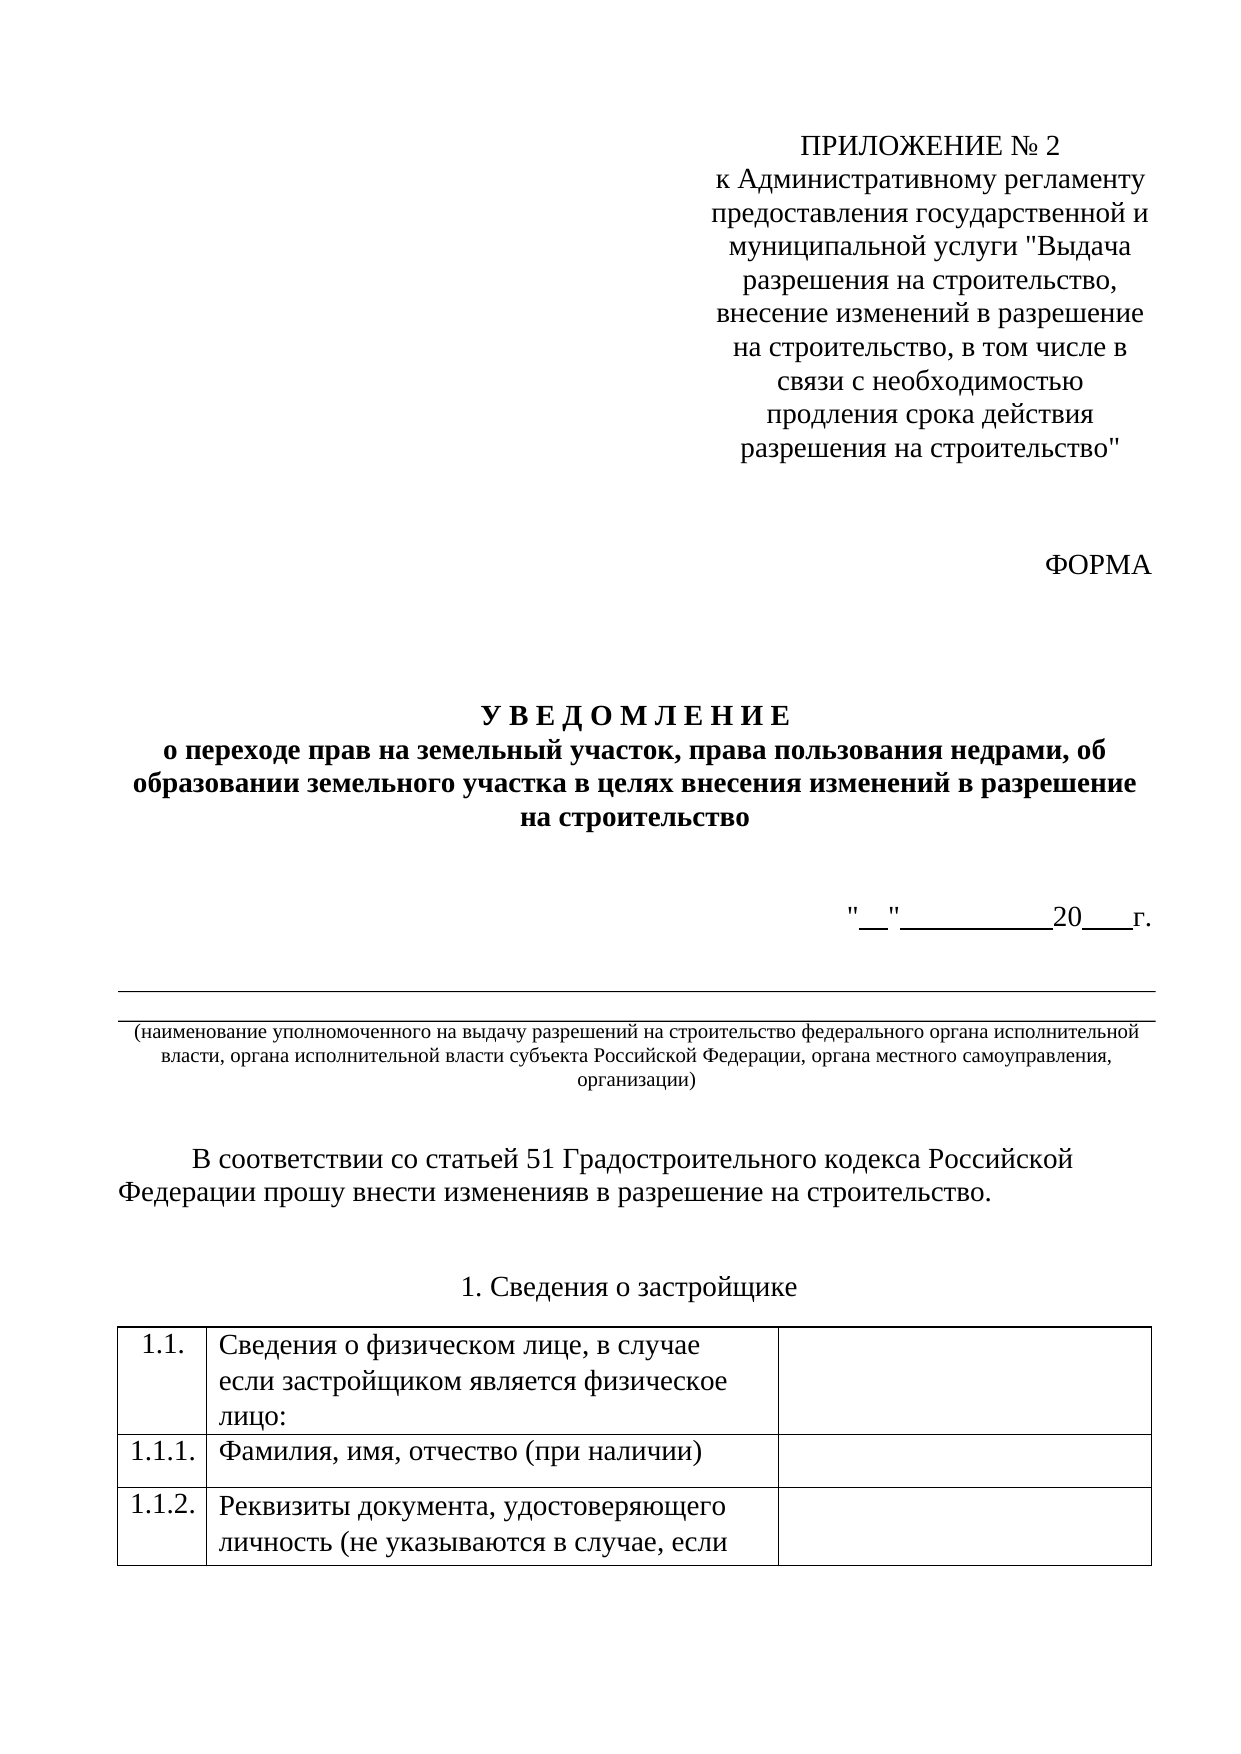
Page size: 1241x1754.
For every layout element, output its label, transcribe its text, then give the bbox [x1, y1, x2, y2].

table_cell Фамилия, имя, отчество (при наличии) [207, 1435, 778, 1487]
text (наименование уполномоченного на выдачу разрешений на строительство федерального органа исполнительной [118, 1014, 1154, 1042]
table_cell 1.1.2. [118, 1488, 206, 1565]
text " " 20 г. [106, 899, 1152, 932]
table_header 1.1. [118, 1328, 206, 1434]
text В соответствии со статьей 51 Градостроительного кодекса Российской Федерации прошу внести измененияв в разрешение на строительство. [118, 1141, 1075, 1208]
text власти, органа исполнительной власти субъекта Российской Федерации, органа местного самоуправления, организации) [118, 1042, 1154, 1091]
table_cell [779, 1435, 1151, 1487]
text ФОРМА [106, 547, 1152, 581]
text о переходе прав на земельный участок, права пользования недрами, об образовании земельного участка в целях внесения изменений в разрешение на строительство [132, 732, 1137, 832]
table_cell Реквизиты документа, удостоверяющего личность (не указываются в случае, если [207, 1488, 778, 1565]
list Сведения о застройщике [460, 1269, 1167, 1303]
subtitle У В Е Д О М Л Е Н И Е [115, 698, 1154, 732]
table_header [779, 1328, 1151, 1434]
table_cell [779, 1488, 1151, 1565]
text ПРИЛОЖЕНИЕ № 2 [706, 128, 1154, 161]
table_cell 1.1.1. [118, 1435, 206, 1487]
table_header Сведения о физическом лице, в случае если застройщиком является физическое лицо: [207, 1328, 778, 1434]
text к Административному регламенту предоставления государственной и муниципальной услуги "Выдача разрешения на строительство, внесение изменений в разрешение на строительство, в том числе в связи с необходимостью продления срока действия разрешения на строительство" [711, 161, 1149, 463]
